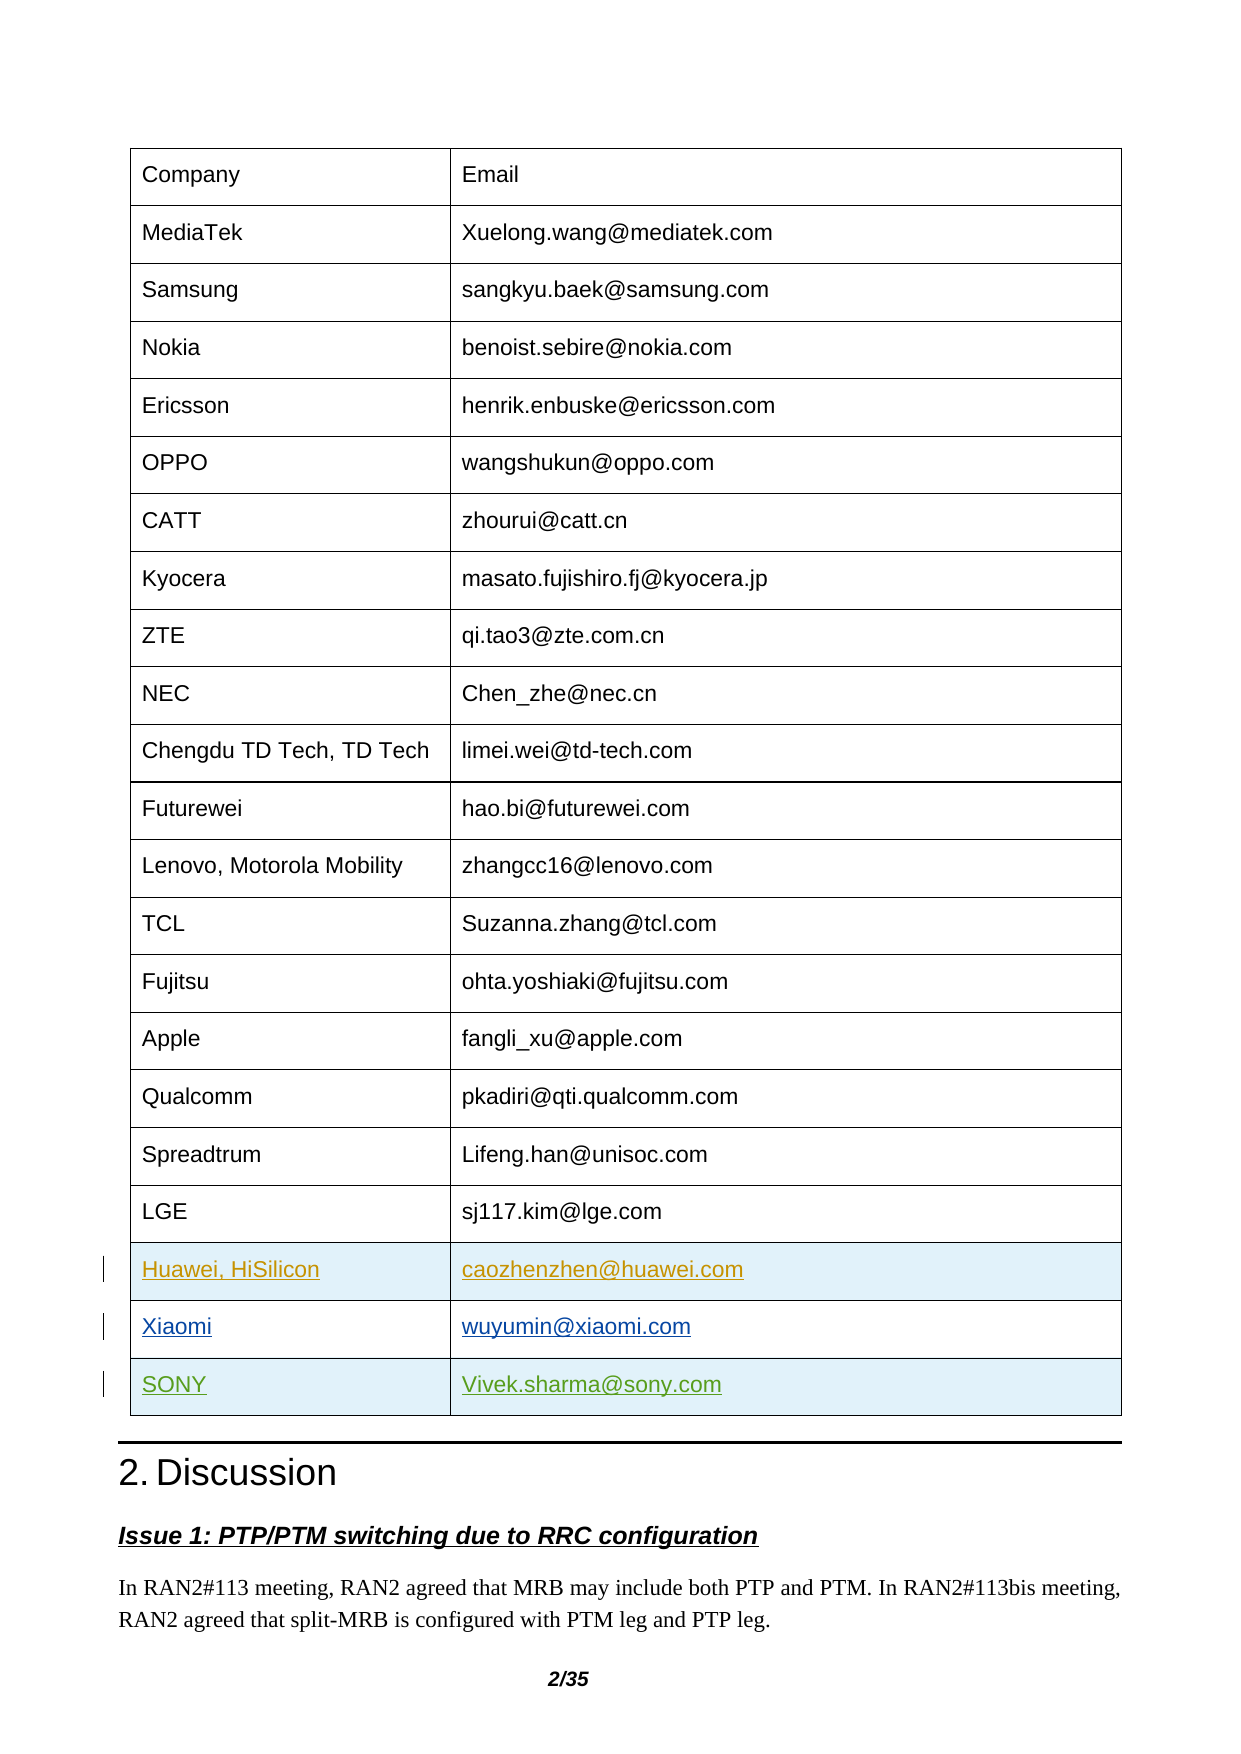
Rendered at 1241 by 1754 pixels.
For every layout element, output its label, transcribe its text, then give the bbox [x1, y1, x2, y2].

table_cell zhangcc16@lenovo.com [451, 840, 1121, 897]
table_cell ohta.yoshiaki@fujitsu.com [451, 955, 1121, 1012]
table_cell TCL [131, 898, 450, 954]
subtitle Issue 1: PTP/PTM switching due to RRC configuration [118, 1521, 1122, 1549]
table_cell CATT [131, 494, 450, 551]
table_cell henrik.enbuske@ericsson.com [451, 379, 1121, 436]
table_cell [451, 1301, 1121, 1357]
table_cell wangshukun@oppo.com [451, 437, 1121, 493]
table_cell Fujitsu [131, 955, 450, 1012]
table_cell Spreadtrum [131, 1128, 450, 1184]
table_cell fangli_xu@apple.com [451, 1013, 1121, 1069]
table_cell pkadiri@qti.qualcomm.com [451, 1070, 1121, 1127]
table_cell qi.tao3@zte.com.cn [451, 610, 1121, 666]
table_cell Lifeng.han@unisoc.com [451, 1128, 1121, 1184]
table_cell [131, 1301, 450, 1357]
table_cell Futurewei [131, 783, 450, 839]
table_cell Nokia [131, 322, 450, 378]
table_header Email [451, 149, 1121, 205]
table_cell Xuelong.wang@mediatek.com [451, 206, 1121, 263]
table_cell NEC [131, 667, 450, 724]
table_cell Lenovo, Motorola Mobility [131, 840, 450, 897]
table_cell Kyocera [131, 552, 450, 608]
table_cell limei.wei@td-tech.com [451, 725, 1121, 781]
table_cell ZTE [131, 610, 450, 666]
table_header Company [131, 149, 450, 205]
table_cell benoist.sebire@nokia.com [451, 322, 1121, 378]
table_cell sj117.kim@lge.com [451, 1186, 1121, 1242]
table_cell Suzanna.zhang@tcl.com [451, 898, 1121, 954]
table_cell MediaTek [131, 206, 450, 263]
table_cell Apple [131, 1013, 450, 1069]
subtitle Discussion [118, 1444, 1122, 1493]
table_cell Chen_zhe@nec.cn [451, 667, 1121, 724]
table_cell hao.bi@futurewei.com [451, 783, 1121, 839]
table_cell LGE [131, 1186, 450, 1242]
table_cell Samsung [131, 264, 450, 321]
table_cell masato.fujishiro.fj@kyocera.jp [451, 552, 1121, 608]
text In RAN2#113 meeting, RAN2 agreed that MRB may include both PTP and PTM. In RAN2#113bis meeting, RAN2 agreed that split-MRB is configured with PTM leg and PTP leg. [118, 1574, 1122, 1632]
table_cell zhourui@catt.cn [451, 494, 1121, 551]
table_cell Ericsson [131, 379, 450, 436]
table_cell sangkyu.baek@samsung.com [451, 264, 1121, 321]
table_cell Qualcomm [131, 1070, 450, 1127]
table_cell OPPO [131, 437, 450, 493]
table_cell Chengdu TD Tech, TD Tech [131, 725, 450, 781]
